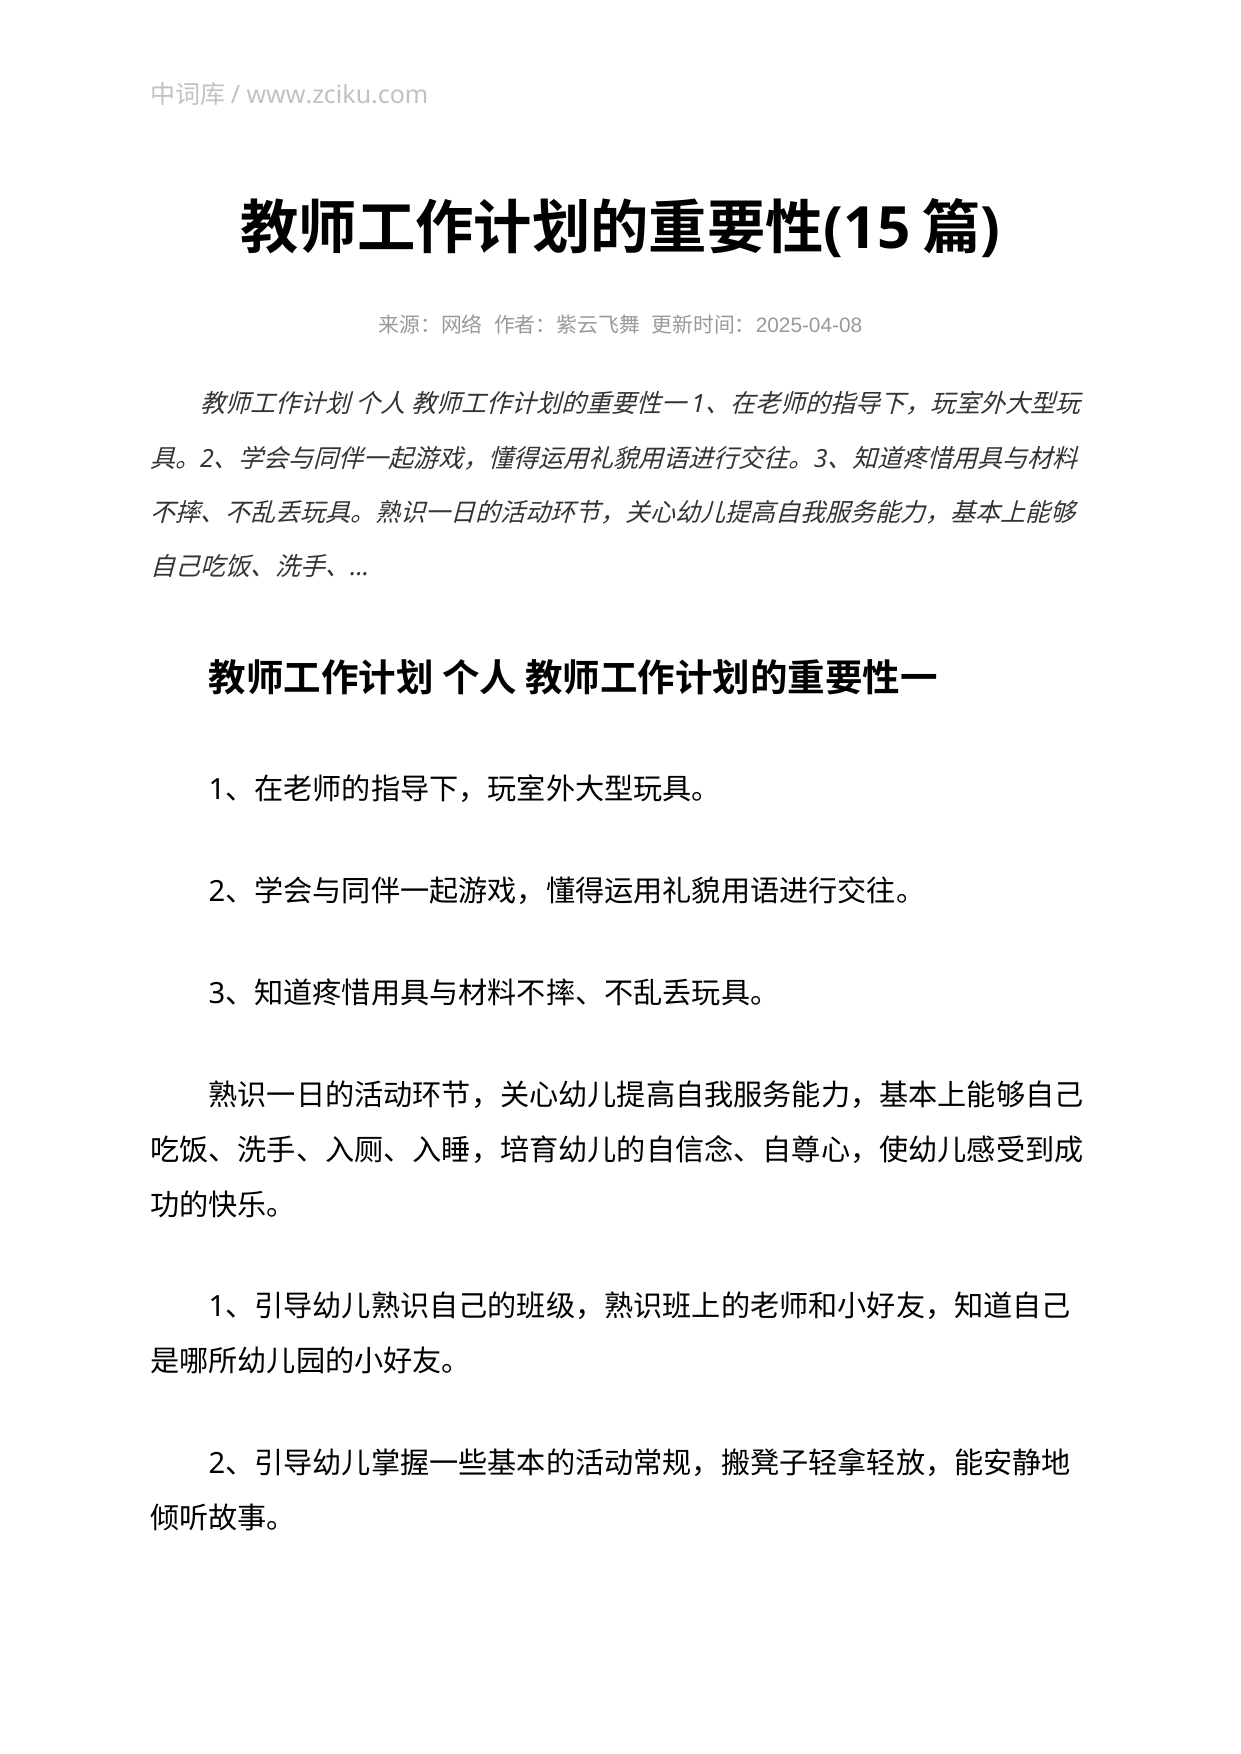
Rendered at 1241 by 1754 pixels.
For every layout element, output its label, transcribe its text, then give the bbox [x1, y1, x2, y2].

text 教师工作计划 个人 教师工作计划的重要性一 [150, 648, 1090, 702]
text 教师工作计划 个人 教师工作计划的重要性一1、在老师的指导下，玩室外大型玩具。2、学会与同伴一起游戏，懂得运用礼貌用语进行交往。3、知道疼惜用具与材料不摔、不乱丢玩具。熟识一日的活动环节，关心幼儿提高自我服务能力，基本上能够自己吃饭、洗手、... [150, 384, 1090, 583]
text 熟识一日的活动环节，关心幼儿提高自我服务能力，基本上能够自己吃饭、洗手、入厕、入睡，培育幼儿的自信念、自尊心，使幼儿感受到成功的快乐。 [150, 1071, 1090, 1223]
subtitle 教师工作计划的重要性(15篇) [150, 181, 1090, 266]
text 2、引导幼儿掌握一些基本的活动常规，搬凳子轻拿轻放，能安静地倾听故事。 [150, 1440, 1090, 1537]
text 来源：网络 作者：紫云飞舞 更新时间：2025-04-08 [150, 313, 1090, 337]
text 1、引导幼儿熟识自己的班级，熟识班上的老师和小好友，知道自己是哪所幼儿园的小好友。 [150, 1283, 1090, 1380]
text 1、在老师的指导下，玩室外大型玩具。 [150, 766, 1090, 808]
text 3、知道疼惜用具与材料不摔、不乱丢玩具。 [150, 969, 1090, 1012]
text 2、学会与同伴一起游戏，懂得运用礼貌用语进行交往。 [150, 867, 1090, 910]
